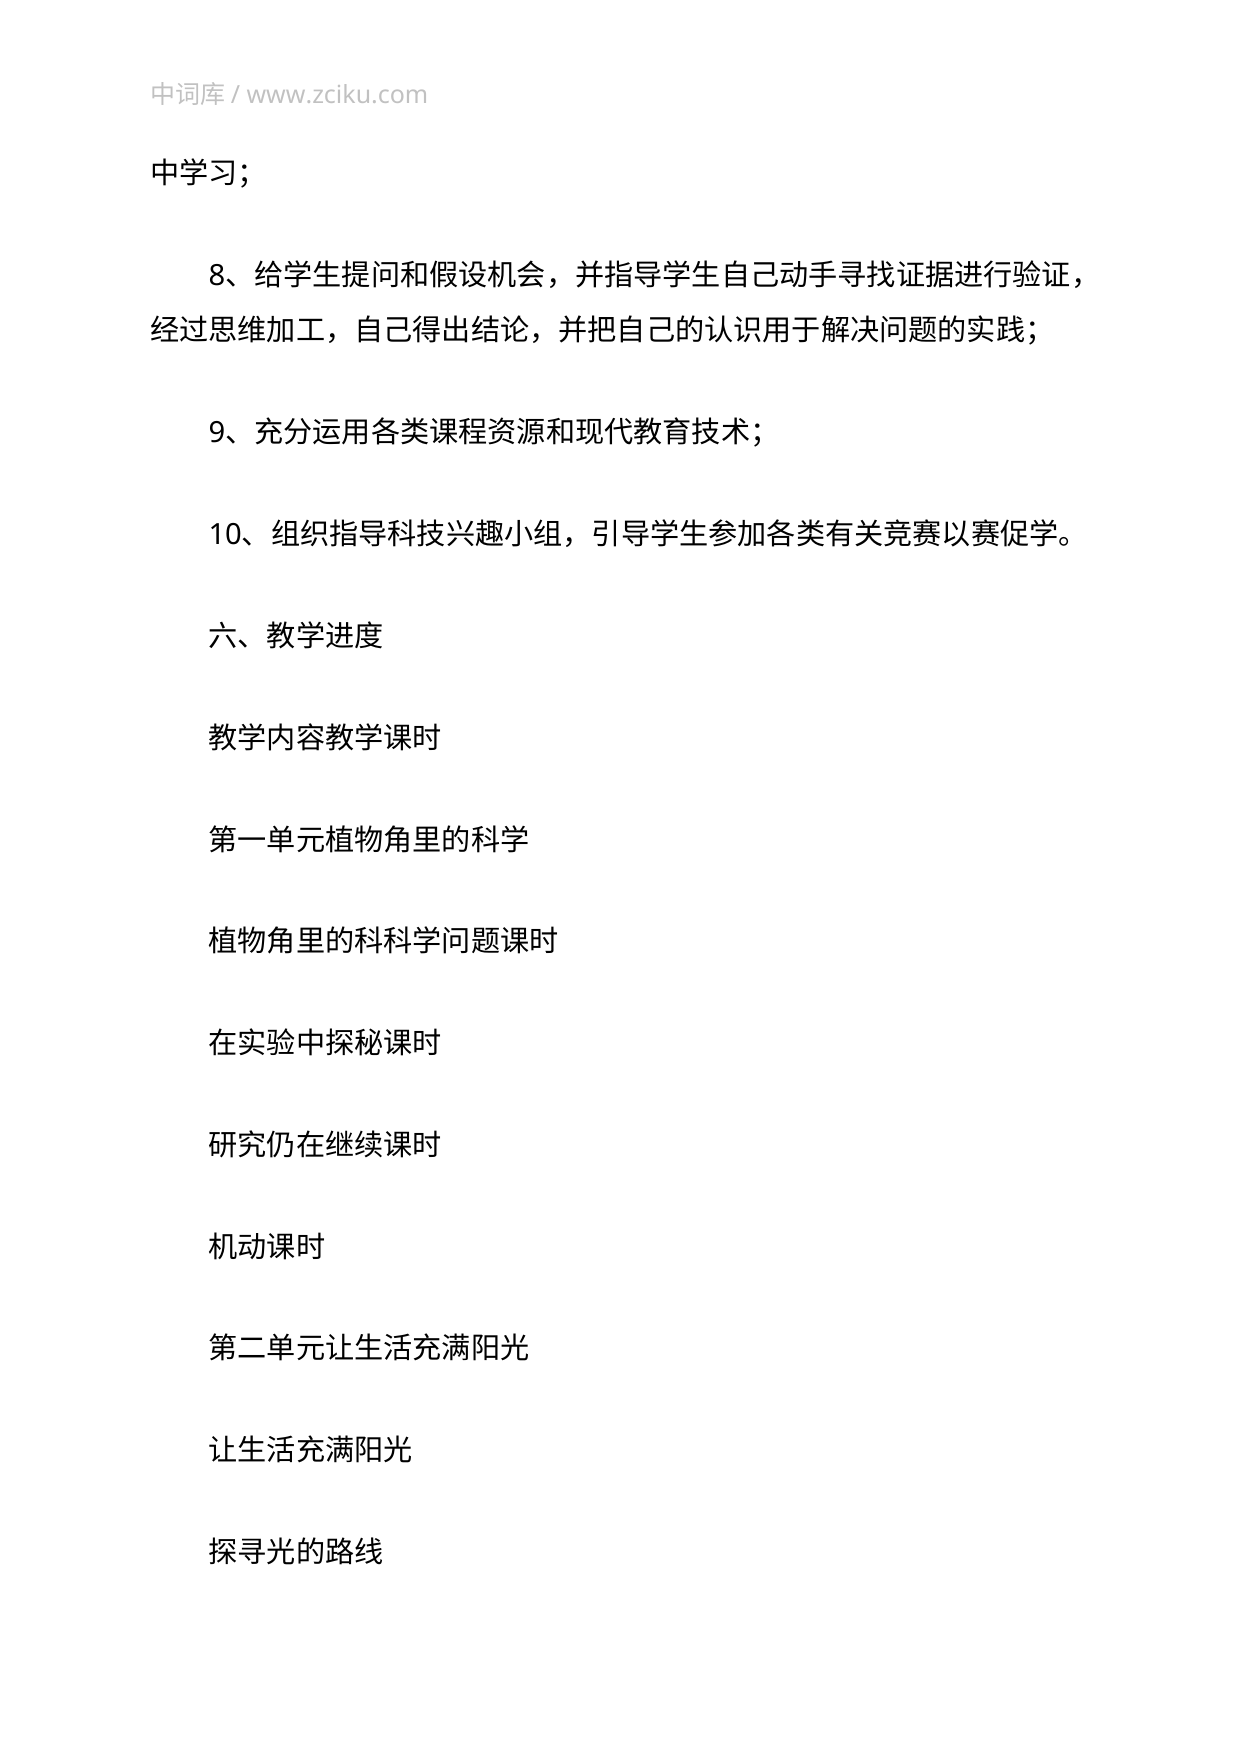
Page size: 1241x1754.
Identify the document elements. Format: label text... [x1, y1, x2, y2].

text 探寻光的路线 [150, 1528, 1090, 1571]
text 8、给学生提问和假设机会，并指导学生自己动手寻找证据进行验证，经过思维加工，自己得出结论，并把自己的认识用于解决问题的实践； [150, 252, 1090, 349]
text 让生活充满阳光 [150, 1427, 1090, 1469]
text 植物角里的科科学问题课时 [150, 918, 1090, 960]
text 第一单元植物角里的科学 [150, 816, 1090, 858]
text 教学内容教学课时 [150, 714, 1090, 757]
text 第二单元让生活充满阳光 [150, 1325, 1090, 1367]
text 10、组织指导科技兴趣小组，引导学生参加各类有关竞赛以赛促学。 [150, 511, 1090, 553]
text 在实验中探秘课时 [150, 1019, 1090, 1062]
text 机动课时 [150, 1223, 1090, 1265]
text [150, 150, 1090, 192]
text 六、教学进度 [150, 612, 1090, 655]
text 研究仍在继续课时 [150, 1121, 1090, 1164]
text 9、充分运用各类课程资源和现代教育技术； [150, 408, 1090, 451]
